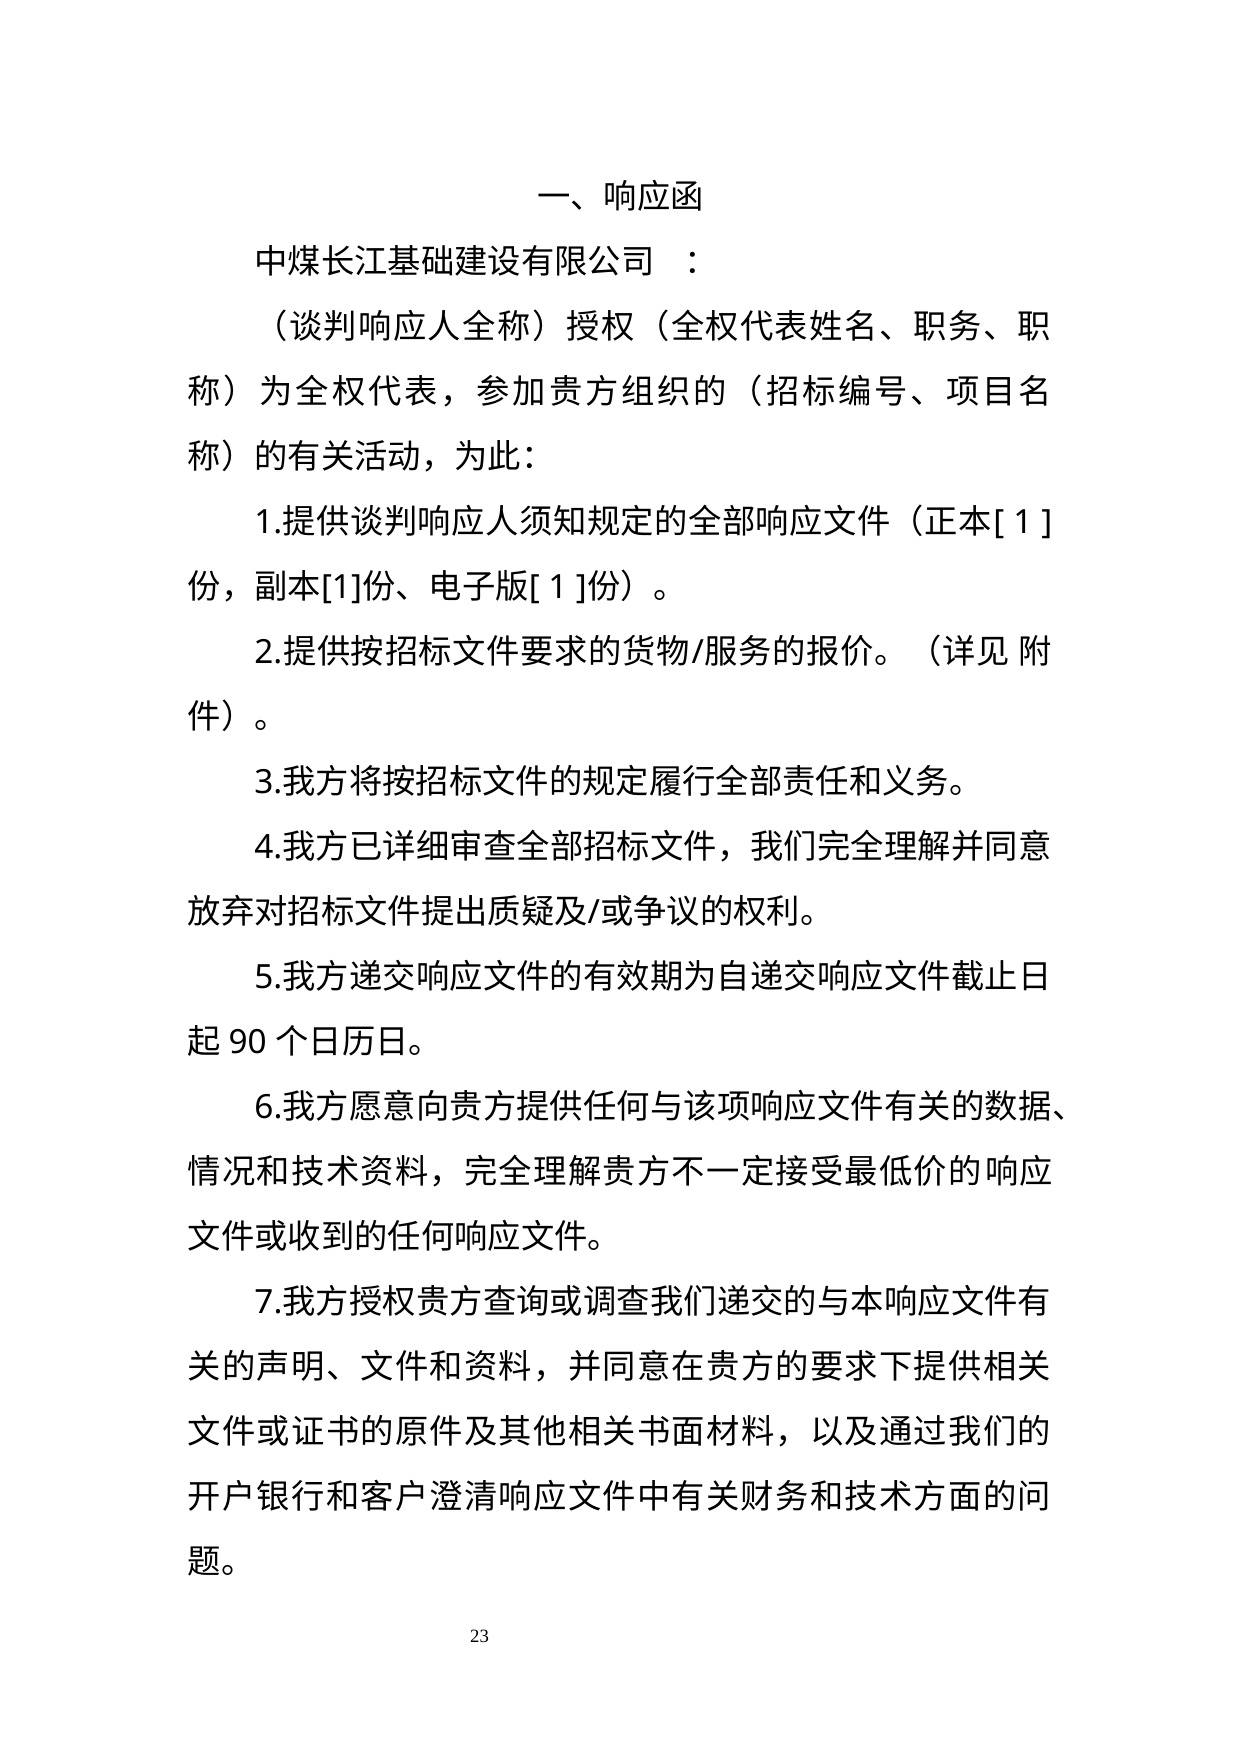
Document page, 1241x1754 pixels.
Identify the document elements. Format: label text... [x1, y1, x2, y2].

text 2.提供按招标文件要求的货物/服务的报价。（详见 附件）。 [187, 617, 1053, 747]
text （谈判响应人全称）授权（全权代表姓名、职务、职称）为全权代表，参加贵方组织的（招标编号、项目名称）的有关活动，为此： [187, 292, 1053, 487]
text 一、响应函 [187, 162, 1053, 227]
text 3.我方将按招标文件的规定履行全部责任和义务。 [187, 747, 1053, 812]
text 中煤长江基础建设有限公司 ： [187, 227, 1053, 292]
text 7.我方授权贵方查询或调查我们递交的与本响应文件有关的声明、文件和资料，并同意在贵方的要求下提供相关文件或证书的原件及其他相关书面材料，以及通过我们的开户银行和客户澄清响应文件中有关财务和技术方面的问题。 [187, 1267, 1053, 1592]
text 6.我方愿意向贵方提供任何与该项响应文件有关的数据、情况和技术资料，完全理解贵方不一定接受最低价的响应文件或收到的任何响应文件。 [187, 1072, 1053, 1267]
text 4.我方已详细审查全部招标文件，我们完全理解并同意放弃对招标文件提出质疑及/或争议的权利。 [187, 812, 1053, 942]
text 1.提供谈判响应人须知规定的全部响应文件（正本[ 1 ]份，副本[1]份、电子版[ 1 ]份）。 [187, 487, 1053, 617]
text 5.我方递交响应文件的有效期为自递交响应文件截止日起 90 个日历日。 [187, 942, 1053, 1072]
